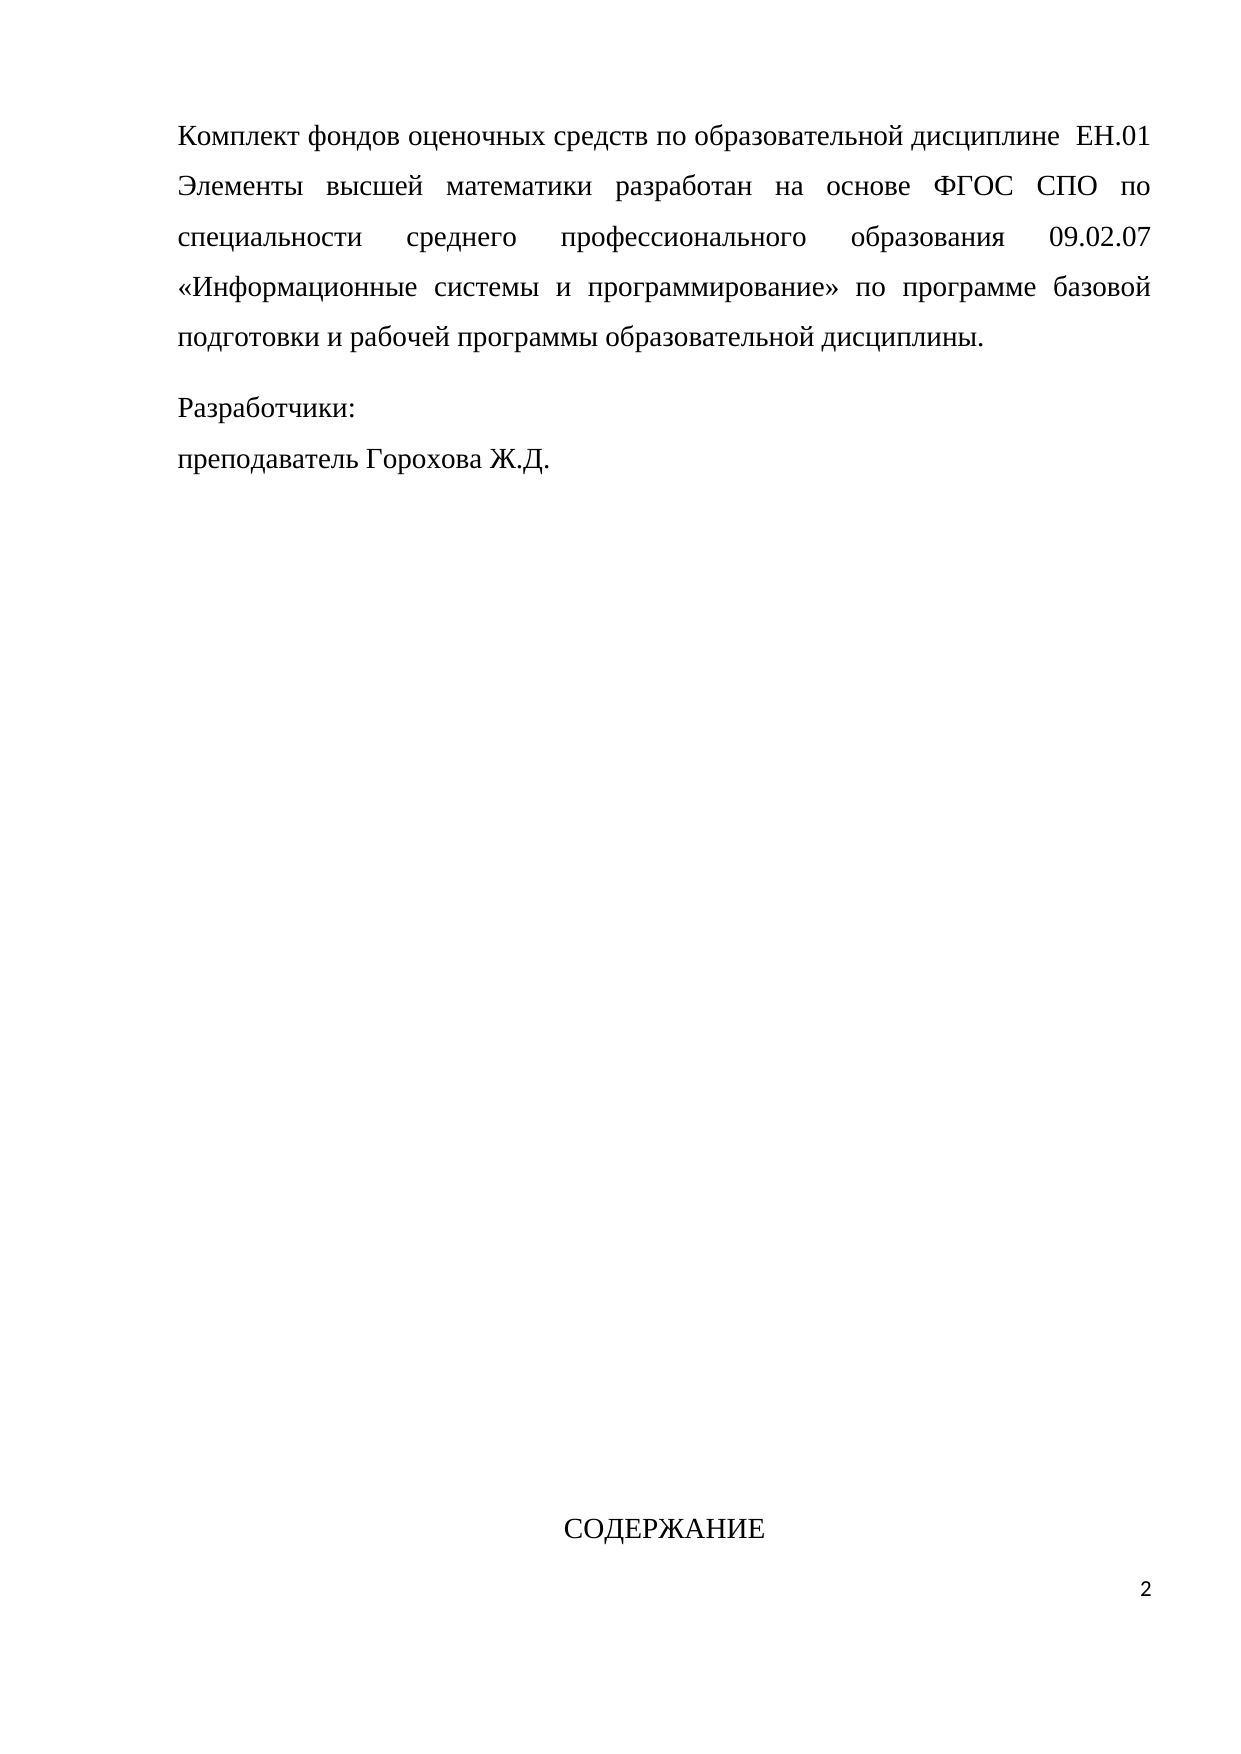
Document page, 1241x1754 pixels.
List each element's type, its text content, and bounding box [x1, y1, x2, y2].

text Разработчики: [177, 391, 1152, 424]
text преподаватель Горохова Ж.Д. [177, 441, 1152, 474]
text Комплект фондов оценочных средств по образовательной дисциплине ЕН.01 Элементы высшей математики разработан на основе ФГОС СПО по специальности среднего профессионального образования 09.02.07 «Информационные системы и программирование» по программе базовой подготовки и рабочей программы образовательной дисциплины. [177, 118, 1152, 353]
text СОДЕРЖАНИЕ [177, 1509, 1152, 1546]
